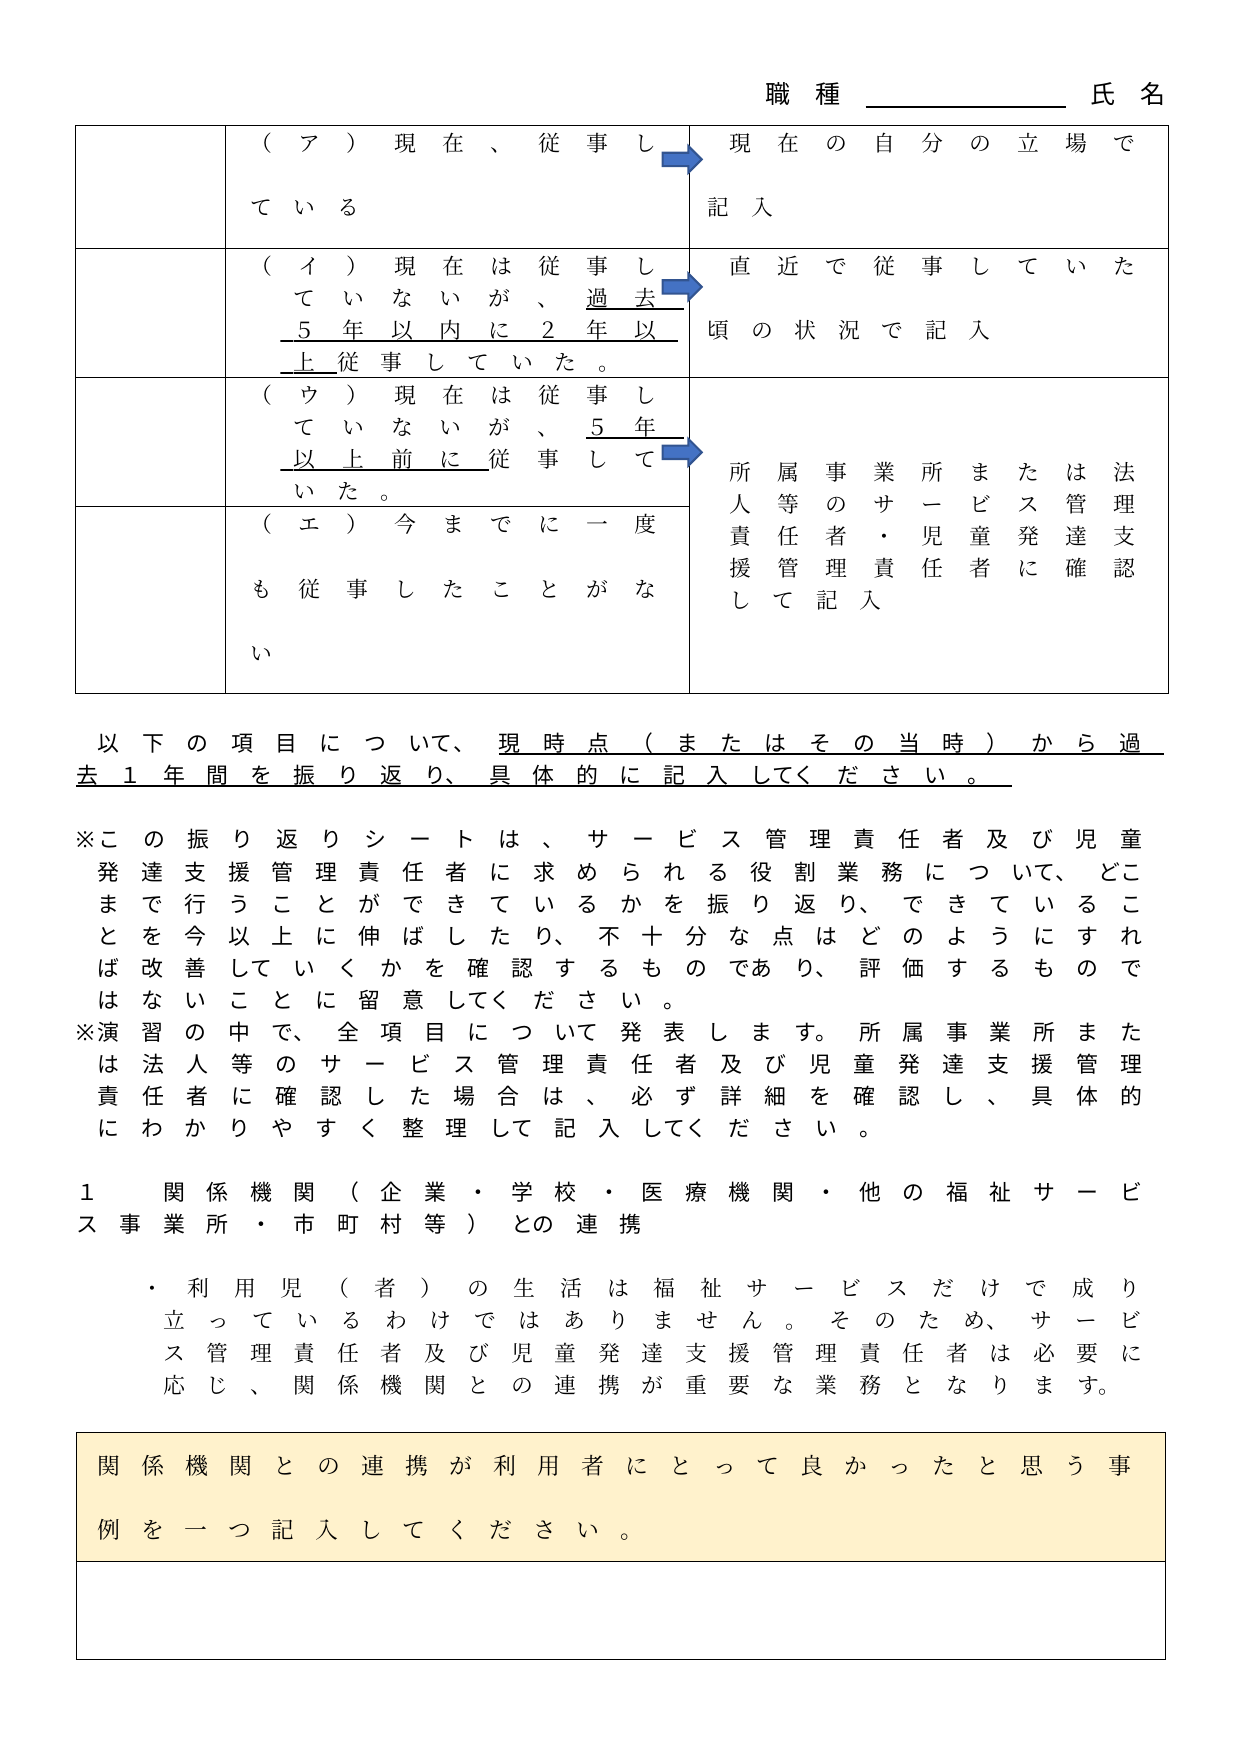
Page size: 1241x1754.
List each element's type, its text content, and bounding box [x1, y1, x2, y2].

table_cell （イ）現在は従事していないが、過去５年以内に２年以上従事していた。 [226, 249, 689, 377]
table_cell 直近で従事していた頃の状況で記入 [690, 249, 1168, 377]
table_cell [77, 1562, 1165, 1658]
table_cell [76, 507, 225, 693]
text 以下の項目について、現時点（またはその当時）から過去１年間を振り返り、具体的に記入してください。 [76, 726, 1164, 790]
table_header 関係機関との連携が利用者にとって良かったと思う事例を一つ記入してください。 [77, 1433, 1165, 1561]
text ※演習の中で、全項目について発表します。所属事業所または法人等のサービス管理責任者及び児童発達支援管理責任者に確認した場合は、必ず詳細を確認し、具体的にわかりやすく整理して記入してください。 [76, 1015, 1164, 1143]
table_cell （ウ）現在は従事していないが、５年以上前に従事していた。 [226, 378, 689, 506]
table_cell [76, 378, 225, 506]
text １ 関係機関（企業・学校・医療機関・他の福祉サービス事業所・市町村等）との連携 [76, 1175, 1164, 1239]
text ※この振り返りシートは、サービス管理責任者及び児童発達支援管理責任者に求められる役割業務について、どこまで行うことができているかを振り返り、できていることを今以上に伸ばしたり、不十分な点はどのようにすれば改善していくかを確認するものであり、評価するものではないことに留意してください。 [76, 822, 1164, 1015]
table_cell [76, 249, 225, 377]
table_cell （ア）現在、従事している [226, 126, 689, 247]
table_cell 所属事業所または法人等のサービス管理責任者・児童発達支援管理責任者に確認して記入 [690, 378, 1168, 693]
table_cell [76, 126, 225, 247]
table_cell 現在の自分の立場で記入 [690, 126, 1168, 247]
table_cell （エ）今までに一度も従事したことがない [226, 507, 689, 693]
text ・利用児（者）の生活は福祉サービスだけで成り立っているわけではありません。そのため、サービス管理責任者及び児童発達支援管理責任者は必要に応じ、関係機関との連携が重要な業務となります。 [119, 1271, 1164, 1400]
